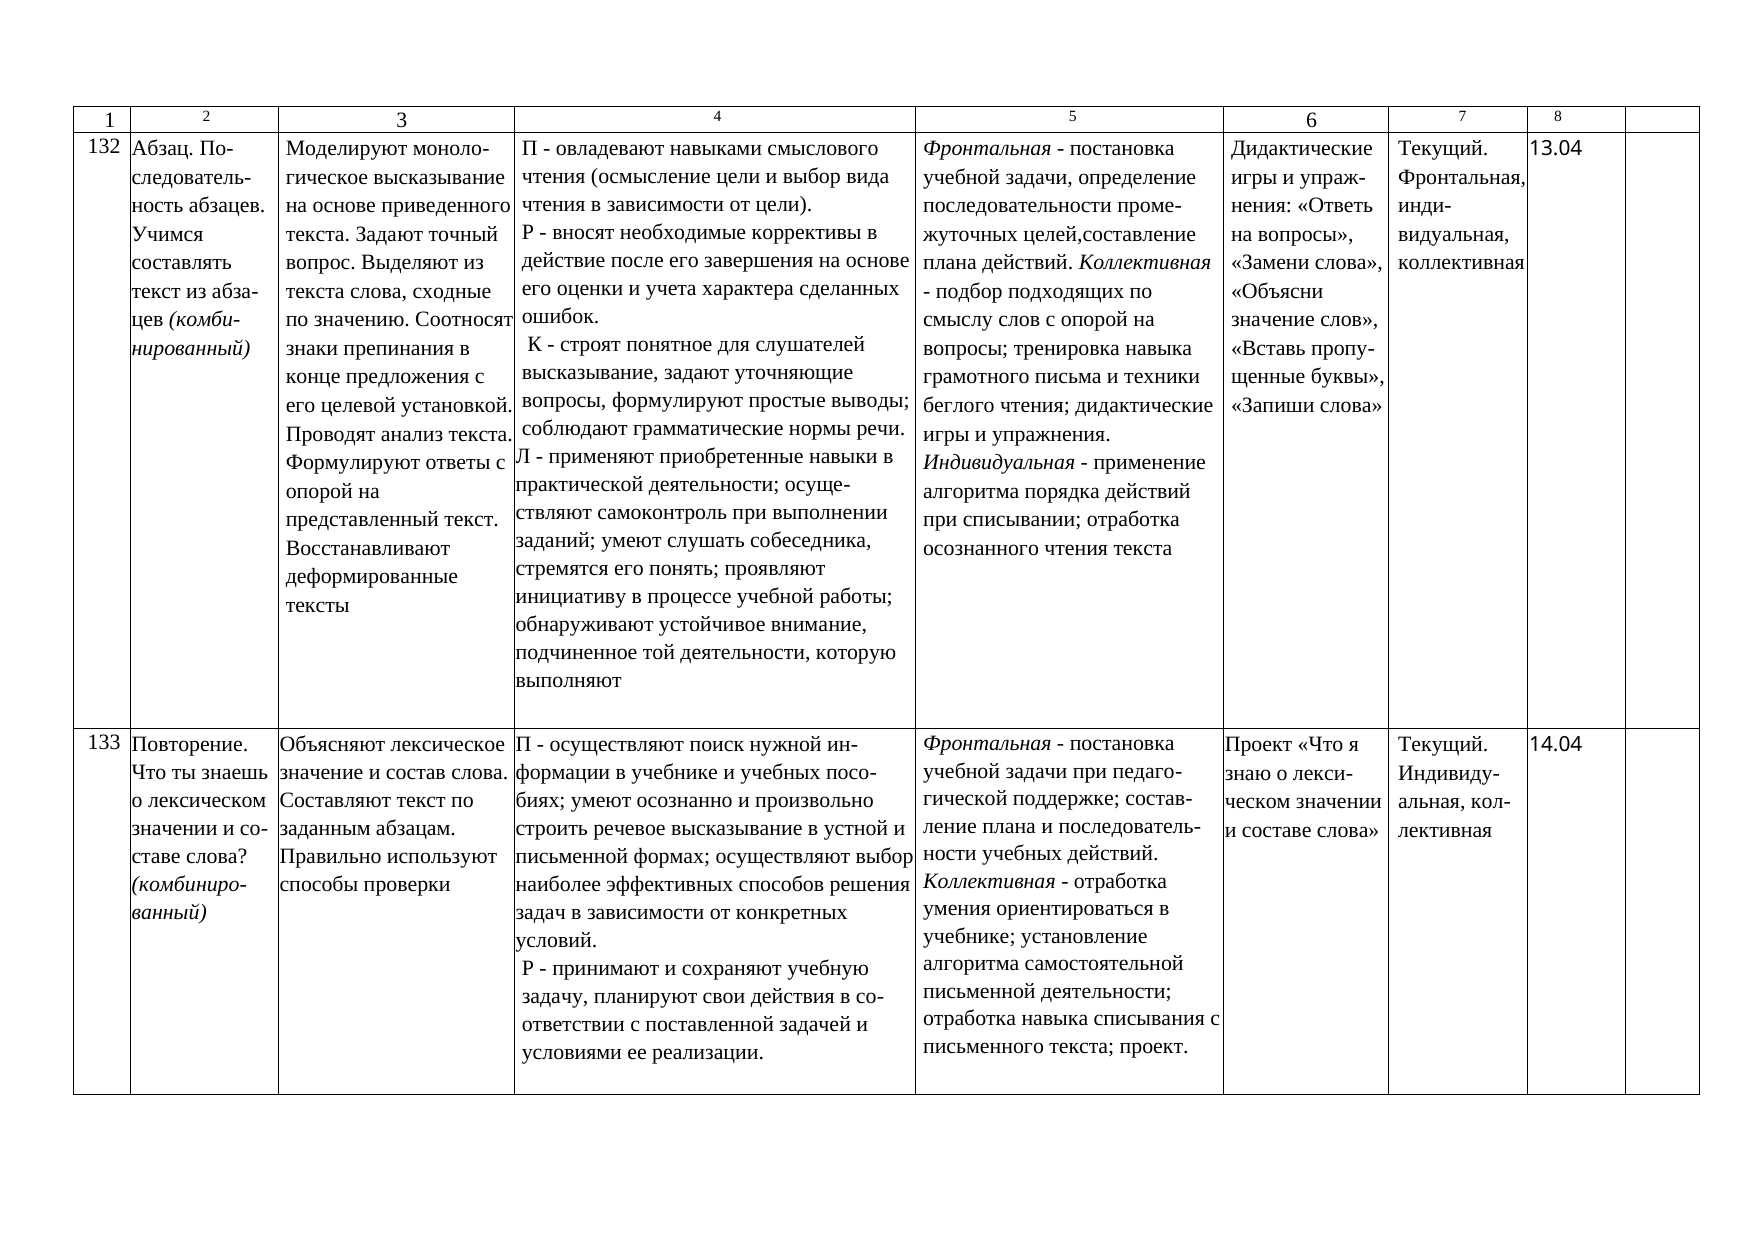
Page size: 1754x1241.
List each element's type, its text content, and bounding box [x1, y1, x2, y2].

table_header 7 [1389, 107, 1527, 132]
table_cell Фронтальная - постановка учебной задачи при педагогической поддержке; составление плана и последовательности учебных действий. Коллективная - отработка умения ориентироваться в учебнике; установление алгоритма самостоятельной письменной деятельности; отработка навыка списывания с письменного текста; проект. [916, 729, 1223, 1094]
table_header 5 [916, 107, 1223, 132]
table_header [1626, 107, 1699, 132]
table_cell Проект «Что я знаю о лексическом значении и составе слова» [1224, 729, 1388, 1094]
table_cell П - овладевают навыками смыслового чтения (осмысление цели и выбор вида чтения в зависимости от цели). Р - вносят необходимые коррективы в действие после его завершения на основе его оценки и учета характера сделанных ошибок. К - строят понятное для слушателей высказывание, задают уточняющие вопросы, формулируют простые выводы; соблюдают грамматические нормы речи. Л - применяют приобретенные навыки в практической деятельности; осуществляют самоконтроль при выполнении заданий; умеют слушать собеседника, стремятся его понять; проявляют инициативу в процессе учебной работы; обнаруживают устойчивое внимание, подчиненное той деятельности, которую выполняют [515, 133, 915, 728]
table_cell Моделируют монологическое высказывание на основе приведенного текста. Задают точный вопрос. Выделяют из текста слова, сходные по значению. Соотносят знаки препинания в конце предложения с его целевой установкой. Проводят анализ текста. Формулируют ответы с опорой на представленный текст. Восстанавливают деформированные тексты [279, 133, 514, 728]
table_cell Фронтальная - постановка учебной задачи, определение последовательности промежуточных целей,составление плана действий. Коллективная - подбор подходящих по смыслу слов с опорой на вопросы; тренировка навыка грамотного письма и техники беглого чтения; дидактические игры и упражнения. Индивидуальная - применение алгоритма порядка действий при списывании; отработка осознанного чтения текста [916, 133, 1223, 728]
table_cell Текущий. Индивидуальная, коллективная [1389, 729, 1527, 1094]
table_cell [1626, 729, 1699, 1094]
table_cell Объясняют лексическое значение и состав слова. Составляют текст по заданным абзацам. Правильно используют способы проверки [279, 729, 514, 1094]
table_header 1 [74, 107, 130, 132]
table_header 2 [131, 107, 278, 132]
table_cell 132 [74, 133, 130, 728]
table_header 4 [515, 107, 915, 132]
table_header 3 [279, 107, 514, 132]
table_cell Текущий. Фронтальная, индивидуальная, коллективная [1389, 133, 1527, 728]
table_cell П - осуществляют поиск нужной информации в учебнике и учебных пособиях; умеют осознанно и произвольно строить речевое высказывание в устной и письменной формах; осуществляют выбор наиболее эффективных способов решения задач в зависимости от конкретных условий. Р - принимают и сохраняют учебную задачу, планируют свои действия в соответствии с поставленной задачей и условиями ее реализации. [515, 729, 915, 1094]
table_cell Повторение. Что ты знаешь о лексическом значении и составе слова? (комбинированный) [131, 729, 278, 1094]
table_cell 133 [74, 729, 130, 1094]
table_cell Абзац. Последовательность абзацев. Учимся составлять текст из абзацев (комбинированный) [131, 133, 278, 728]
table_cell 13.04 [1528, 133, 1625, 728]
table_cell 14.04 [1528, 729, 1625, 1094]
table_header 6 [1224, 107, 1388, 132]
table_cell [1626, 133, 1699, 728]
table_header 8 [1528, 107, 1625, 132]
table_cell Дидактические игры и упражнения: «Ответь на вопросы», «Замени слова», «Объясни значение слов», «Вставь пропущенные буквы», «Запиши слова» [1224, 133, 1388, 728]
